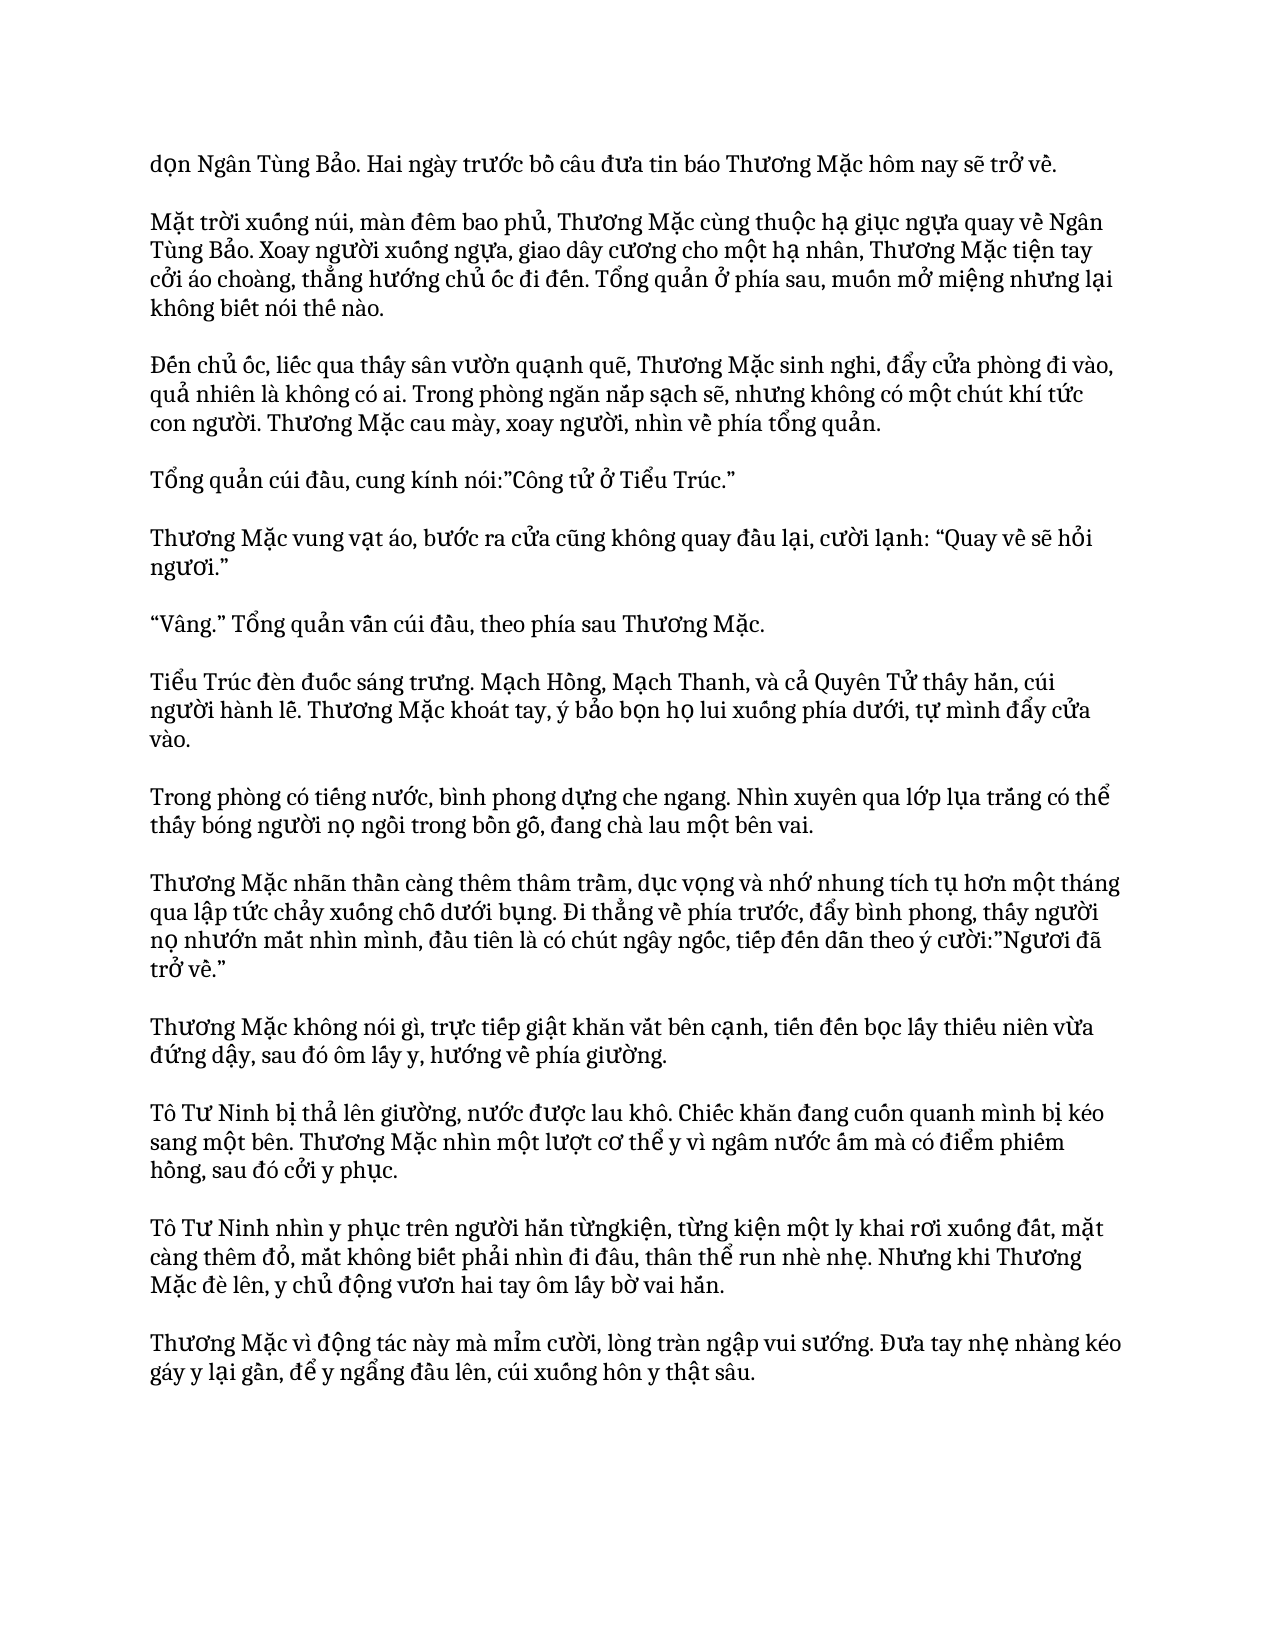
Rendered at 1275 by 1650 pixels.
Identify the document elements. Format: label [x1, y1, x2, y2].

text [150, 150, 1125, 1444]
